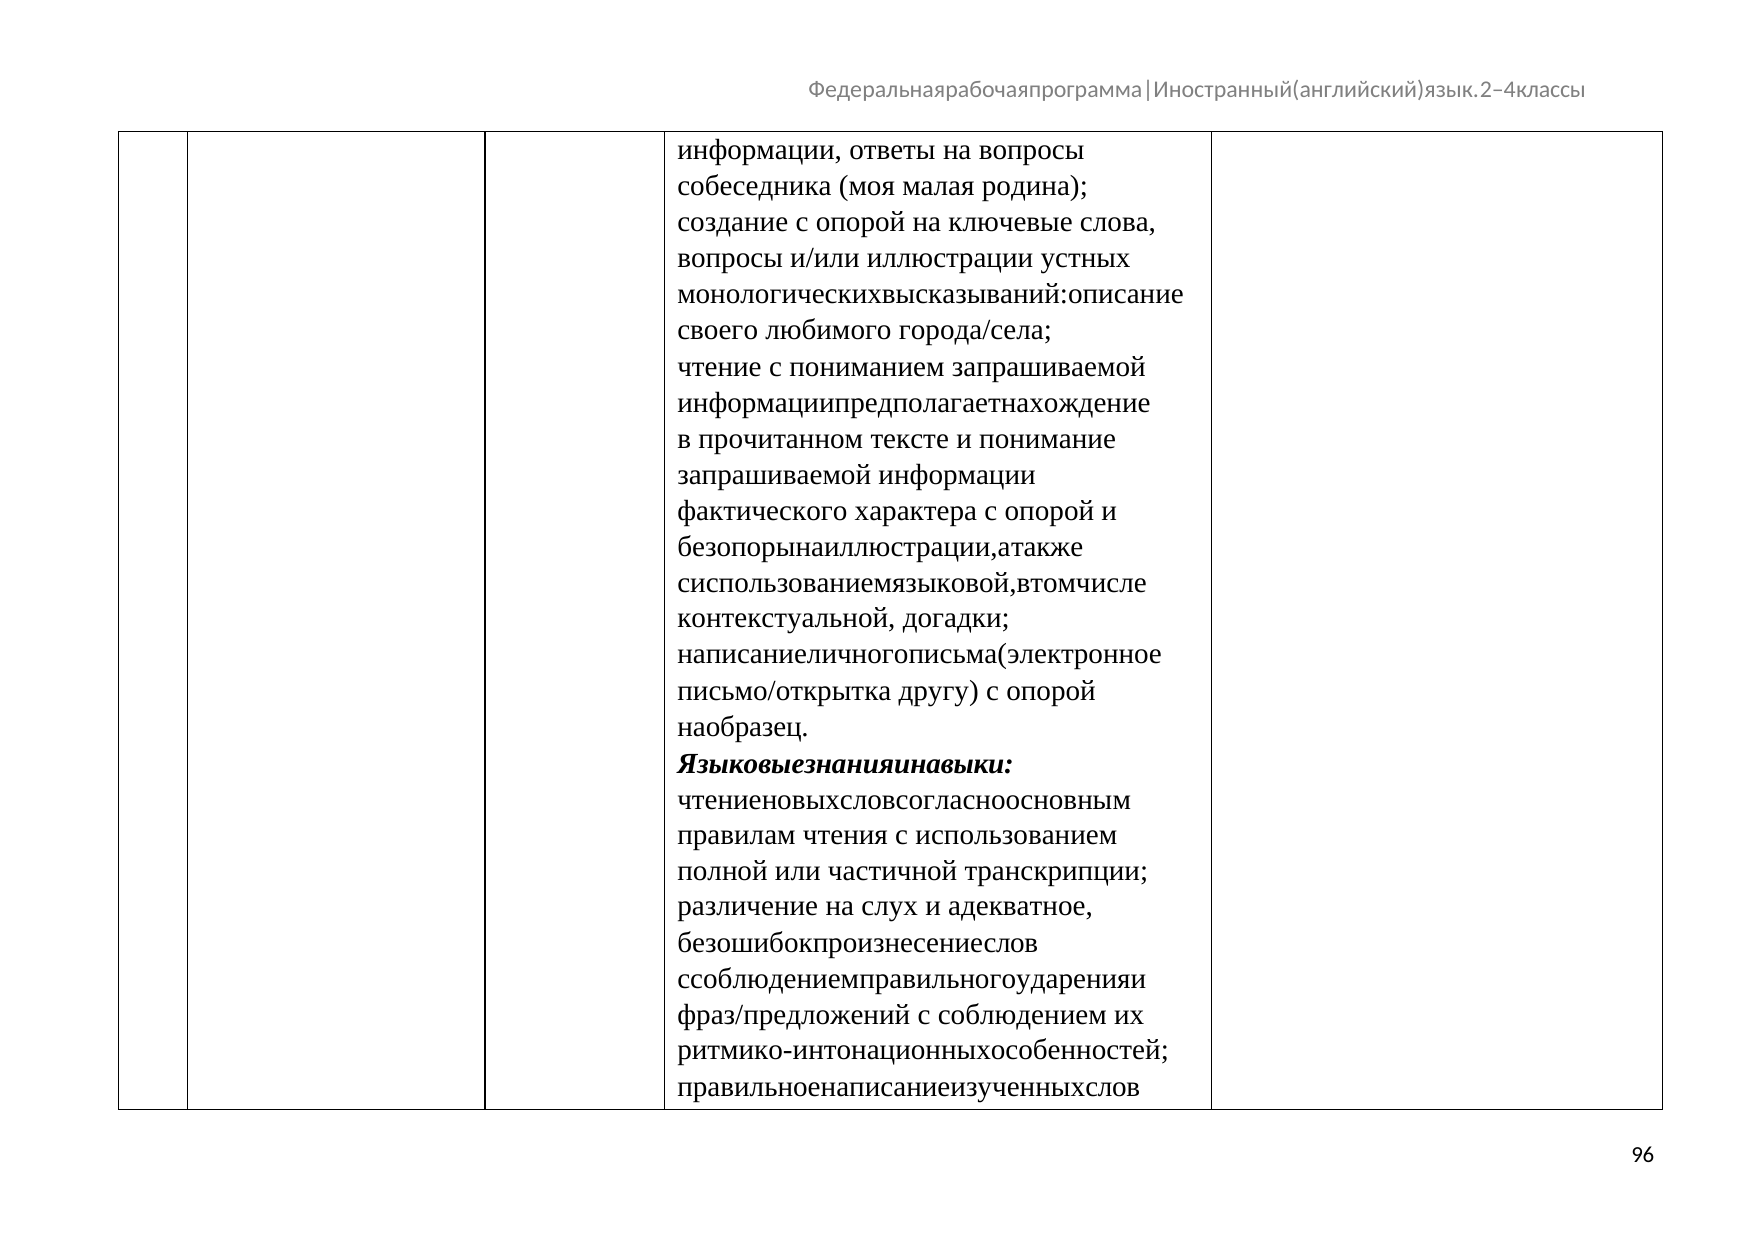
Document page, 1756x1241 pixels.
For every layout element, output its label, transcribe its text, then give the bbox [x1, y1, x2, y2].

table_header [119, 132, 187, 1109]
table_header [188, 132, 484, 1109]
table_header [486, 132, 664, 1109]
table_header информации, ответы на вопросы собеседника (моя малая родина); создание с опорой на ключевые слова, вопросы и/или иллюстрации устных монологическихвысказываний:описание своего любимого города/села; чтение с пониманием запрашиваемой информациипредполагаетнахождение в прочитанном тексте и понимание запрашиваемой информации фактического характера с опорой и безопорынаиллюстрации,атакже сиспользованиемязыковой,втомчисле контекстуальной, догадки; написаниеличногописьма(электронное письмо/открытка другу) с опорой наобразец. Языковыезнанияинавыки: чтениеновыхсловсогласноосновным правилам чтения с использованием полной или частичной транскрипции; различение на слух и адекватное, безошибокпроизнесениеслов ссоблюдениемправильногоударенияи фраз/предложений с соблюдением их ритмико-интонационныхособенностей; правильноенаписаниеизученныхслов [665, 132, 1211, 1109]
table_header [1212, 132, 1662, 1109]
